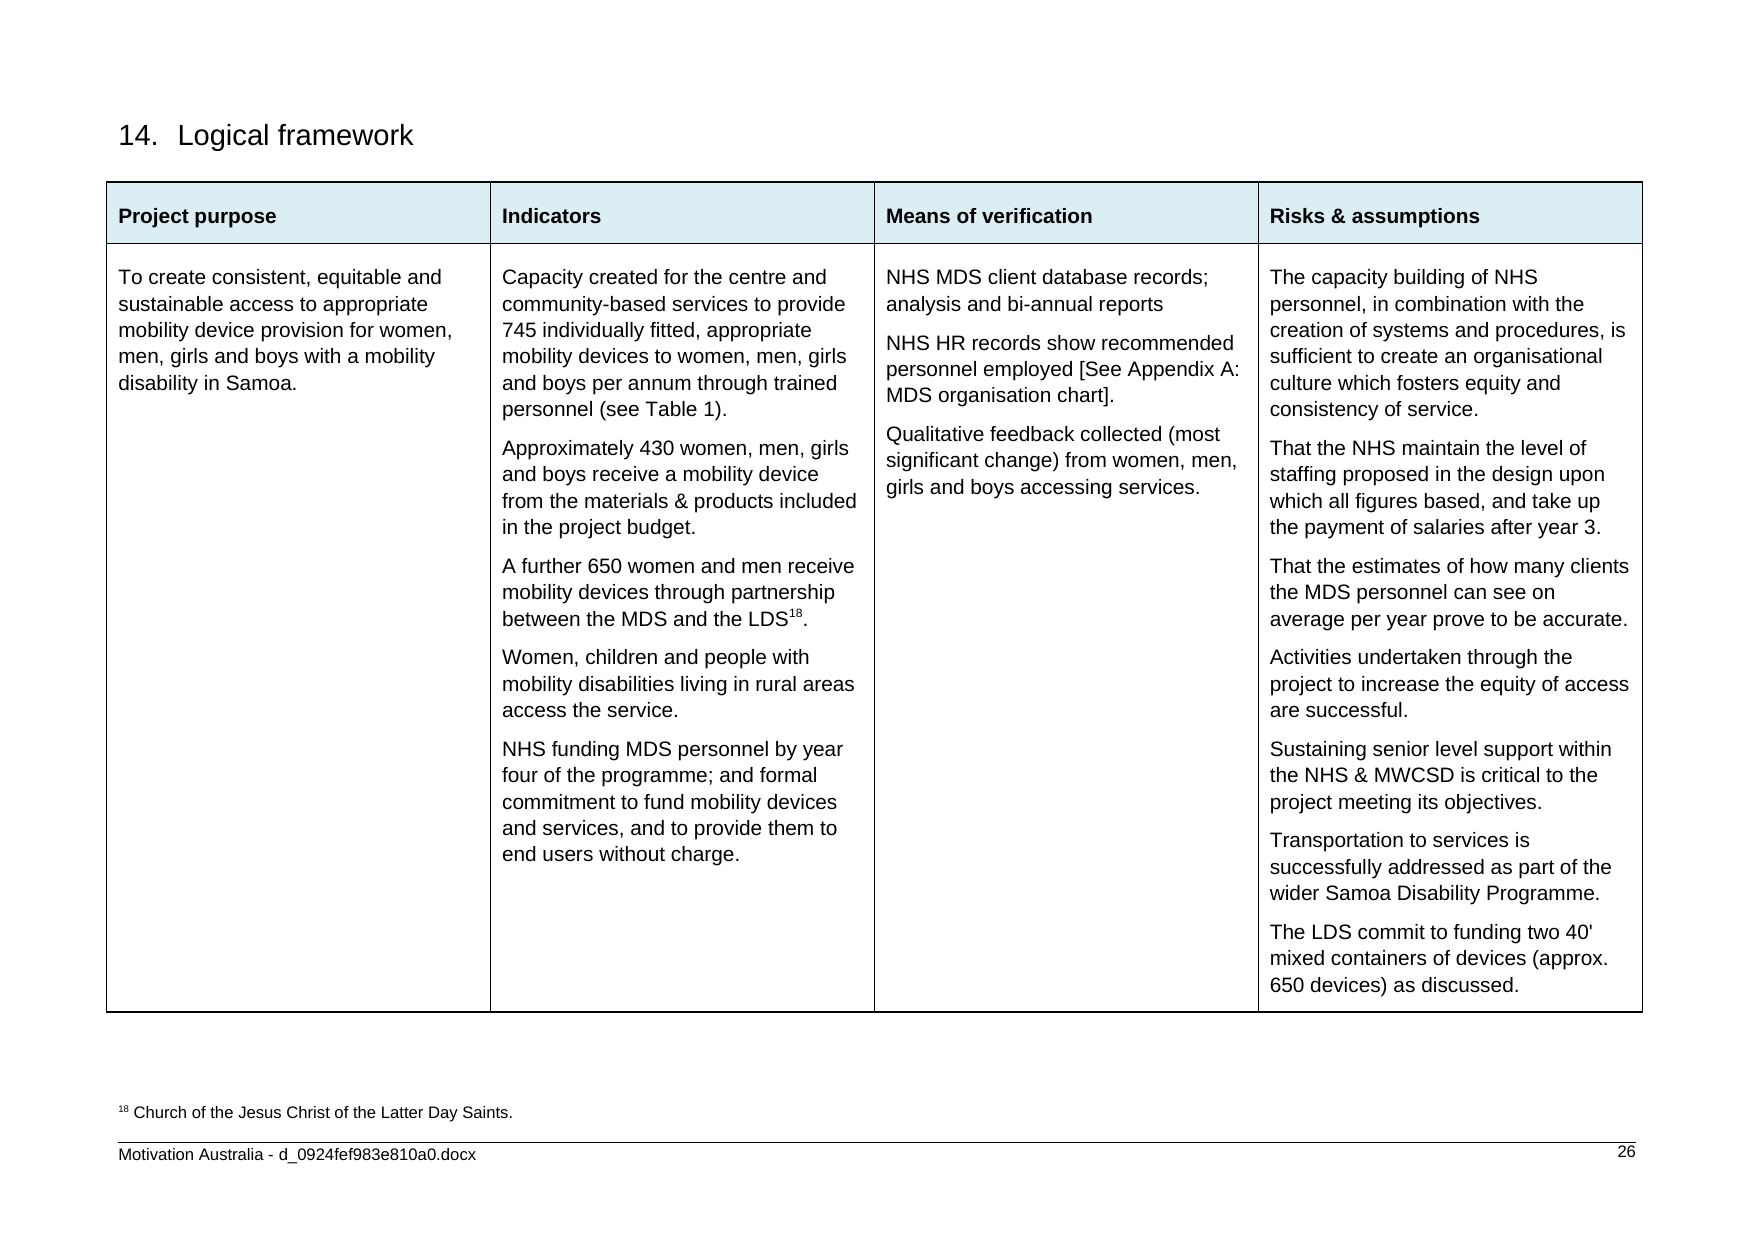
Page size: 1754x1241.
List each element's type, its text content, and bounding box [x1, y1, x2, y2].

subtitle Logical framework [118, 118, 1636, 152]
table_cell Capacity created for the centre and community-based services to provide 745 individually fitted, appropriate mobility devices to women, men, girls and boys per annum through trained personnel (see Table 1). Approximately 430 women, men, girls and boys receive a mobility device from the materials & products included in the project budget. A further 650 women and men receive mobility devices through partnership between the MDS and the LDS. Women, children and people with mobility disabilities living in rural areas access the service. NHS funding MDS personnel by year four of the programme; and formal commitment to fund mobility devices and services, and to provide them to end users without charge. [491, 244, 874, 1011]
table_cell The capacity building of NHS personnel, in combination with the creation of systems and procedures, is sufficient to create an organisational culture which fosters equity and consistency of service. That the NHS maintain the level of staffing proposed in the design upon which all figures based, and take up the payment of salaries after year 3. That the estimates of how many clients the MDS personnel can see on average per year prove to be accurate. Activities undertaken through the project to increase the equity of access are successful. Sustaining senior level support within the NHS & MWCSD is critical to the project meeting its objectives. Transportation to services is successfully addressed as part of the wider Samoa Disability Programme. The LDS commit to funding two 40' mixed containers of devices (approx. 650 devices) as discussed. [1259, 244, 1642, 1011]
table_header Indicators [491, 183, 874, 243]
table_cell To create consistent, equitable and sustainable access to appropriate mobility device provision for women, men, girls and boys with a mobility disability in Samoa. [107, 244, 490, 1011]
table_header Means of verification [875, 183, 1258, 243]
table_cell NHS MDS client database records; analysis and bi-annual reports NHS HR records show recommended personnel employed [See Appendix A: MDS organisation chart]. Qualitative feedback collected (most significant change) from women, men, girls and boys accessing services. [875, 244, 1258, 1011]
table_header Project purpose [107, 183, 490, 243]
table_header Risks & assumptions [1259, 183, 1642, 243]
